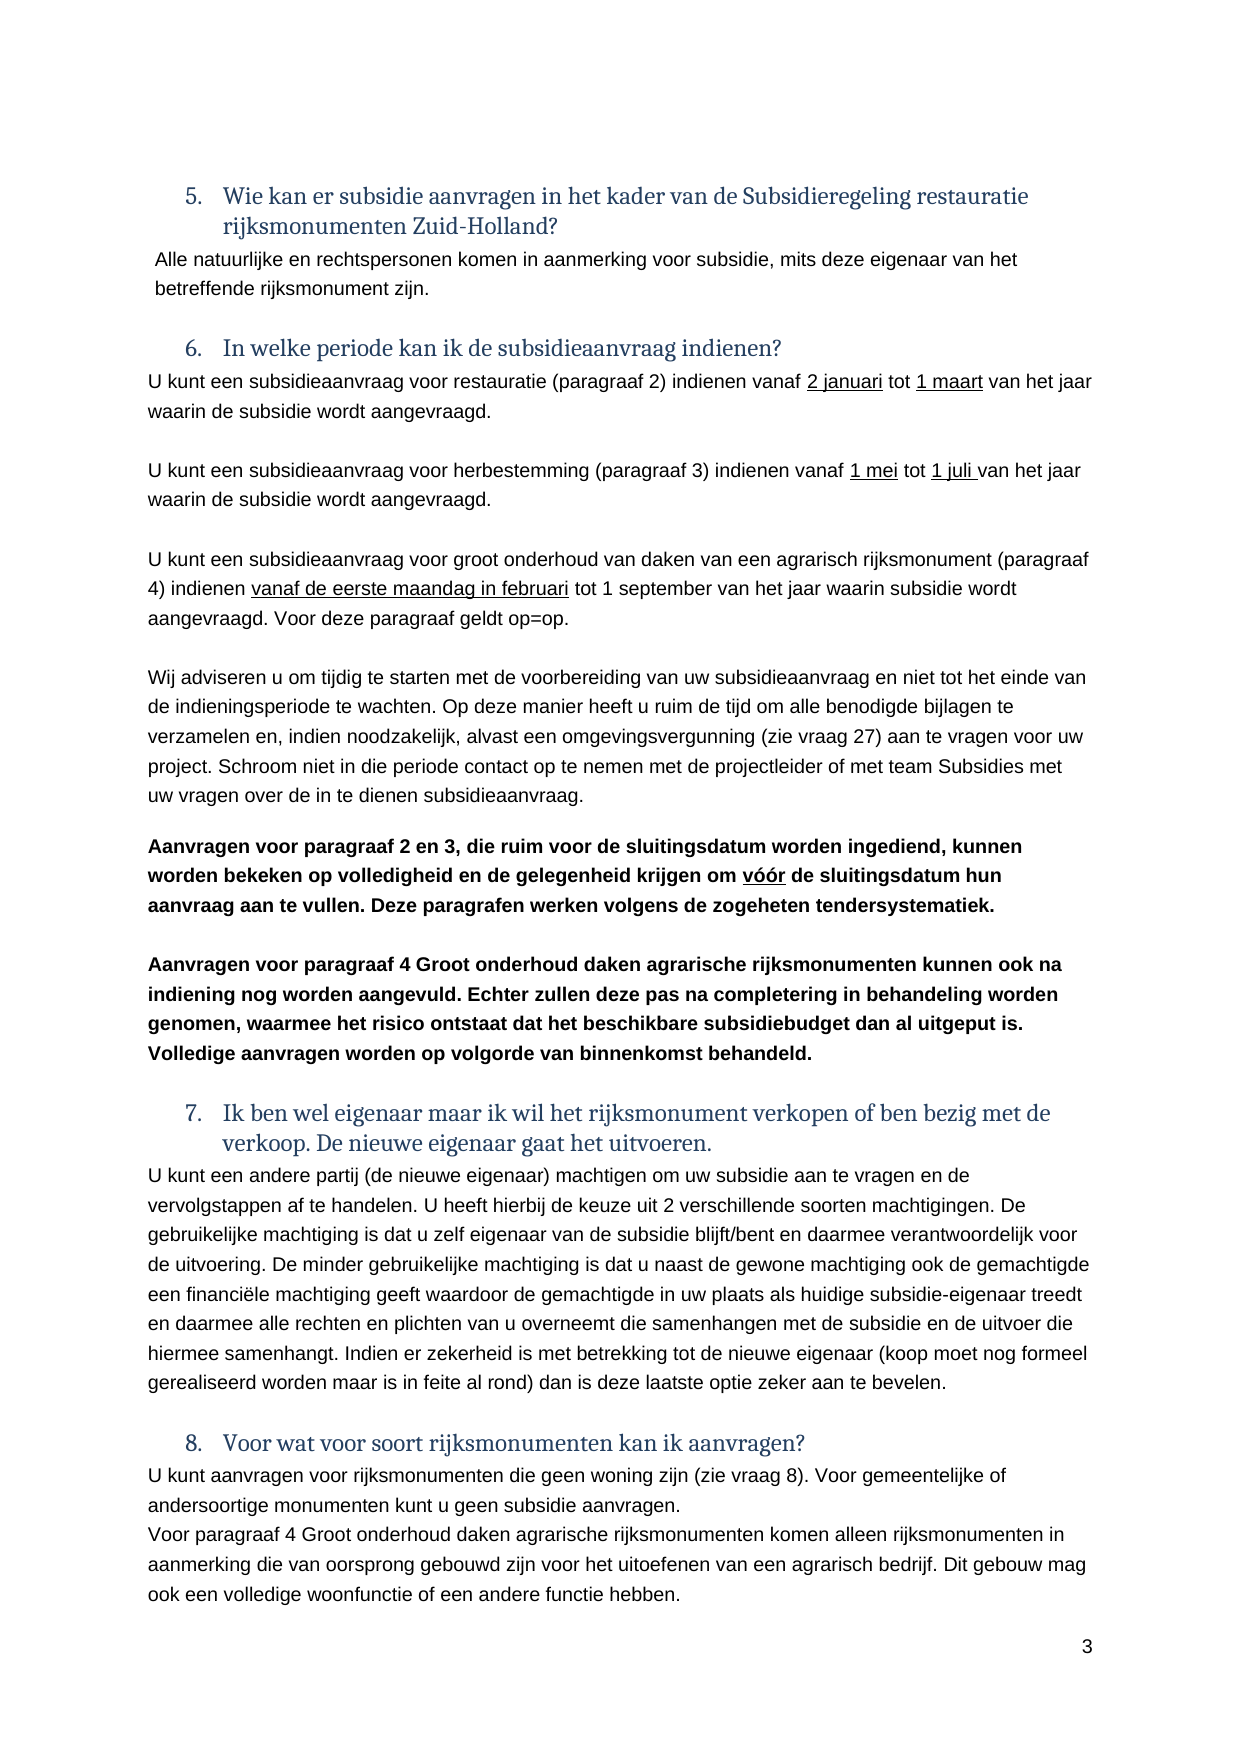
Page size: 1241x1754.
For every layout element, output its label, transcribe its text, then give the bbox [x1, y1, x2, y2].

text U kunt een subsidieaanvraag voor groot onderhoud van daken van een agrarisch rijksmonument (paragraaf 4) indienen vanaf de eerste maandag in februari tot 1 september van het jaar waarin subsidie wordt aangevraagd. Voor deze paragraaf geldt op=op. [148, 541, 1093, 629]
list Voor paragraaf 4 Groot onderhoud daken agrarische rijksmonumenten komen alleen rijksmonumenten in aanmerking die van oorsprong gebouwd zijn voor het uitoefenen van een agrarisch bedrijf. Dit gebouw mag ook een volledige woonfunctie of een andere functie hebben. [148, 1516, 1093, 1605]
subtitle Wie kan er subsidie aanvragen in het kader van de Subsidieregeling restauratie rijksmonumenten Zuid-Holland? [185, 181, 1093, 241]
subtitle Ik ben wel eigenaar maar ik wil het rijksmonument verkopen of ben bezig met de verkoop. De nieuwe eigenaar gaat het uitvoeren. [185, 1098, 1093, 1157]
list U kunt aanvragen voor rijksmonumenten die geen woning zijn (zie vraag 8). Voor gemeentelijke of andersoortige monumenten kunt u geen subsidie aanvragen. [148, 1457, 1093, 1516]
text Wij adviseren u om tijdig te starten met de voorbereiding van uw subsidieaanvraag en niet tot het einde van de indieningsperiode te wachten. Op deze manier heeft u ruim de tijd om alle benodigde bijlagen te verzamelen en, indien noodzakelijk, alvast een omgevingsvergunning (zie vraag 27) aan te vragen voor uw project. Schroom niet in die periode contact op te nemen met de projectleider of met team Subsidies met uw vragen over de in te dienen subsidieaanvraag. [148, 659, 1093, 807]
text U kunt een subsidieaanvraag voor herbestemming (paragraaf 3) indienen vanaf 1 mei tot 1 juli van het jaar waarin de subsidie wordt aangevraagd. [148, 452, 1093, 511]
subtitle In welke periode kan ik de subsidieaanvraag indienen? [185, 333, 1093, 363]
text U kunt een andere partij (de nieuwe eigenaar) machtigen om uw subsidie aan te vragen en de vervolgstappen af te handelen. U heeft hierbij de keuze uit 2 verschillende soorten machtigingen. De gebruikelijke machtiging is dat u zelf eigenaar van de subsidie blijft/bent en daarmee verantwoordelijk voor de uitvoering. De minder gebruikelijke machtiging is dat u naast de gewone machtiging ook de gemachtigde een financiële machtiging geeft waardoor de gemachtigde in uw plaats als huidige subsidie-eigenaar treedt en daarmee alle rechten en plichten van u overneemt die samenhangen met de subsidie en de uitvoer die hiermee samenhangt. Indien er zekerheid is met betrekking tot de nieuwe eigenaar (koop moet nog formeel gerealiseerd worden maar is in feite al rond) dan is deze laatste optie zeker aan te bevelen. [148, 1157, 1093, 1394]
text Aanvragen voor paragraaf 2 en 3, die ruim voor de sluitingsdatum worden ingediend, kunnen worden bekeken op volledigheid en de gelegenheid krijgen om vóór de sluitingsdatum hun aanvraag aan te vullen. Deze paragrafen werken volgens de zogeheten tendersystematiek. [148, 828, 1093, 916]
text U kunt een subsidieaanvraag voor restauratie (paragraaf 2) indienen vanaf 2 januari tot 1 maart van het jaar waarin de subsidie wordt aangevraagd. [148, 363, 1093, 422]
text Aanvragen voor paragraaf 4 Groot onderhoud daken agrarische rijksmonumenten kunnen ook na indiening nog worden aangevuld. Echter zullen deze pas na completering in behandeling worden genomen, waarmee het risico ontstaat dat het beschikbare subsidiebudget dan al uitgeput is. Volledige aanvragen worden op volgorde van binnenkomst behandeld. [148, 946, 1093, 1064]
text Alle natuurlijke en rechtspersonen komen in aanmerking voor subsidie, mits deze eigenaar van het betreffende rijksmonument zijn. [154, 241, 1093, 300]
subtitle Voor wat voor soort rijksmonumenten kan ik aanvragen? [185, 1428, 1093, 1457]
